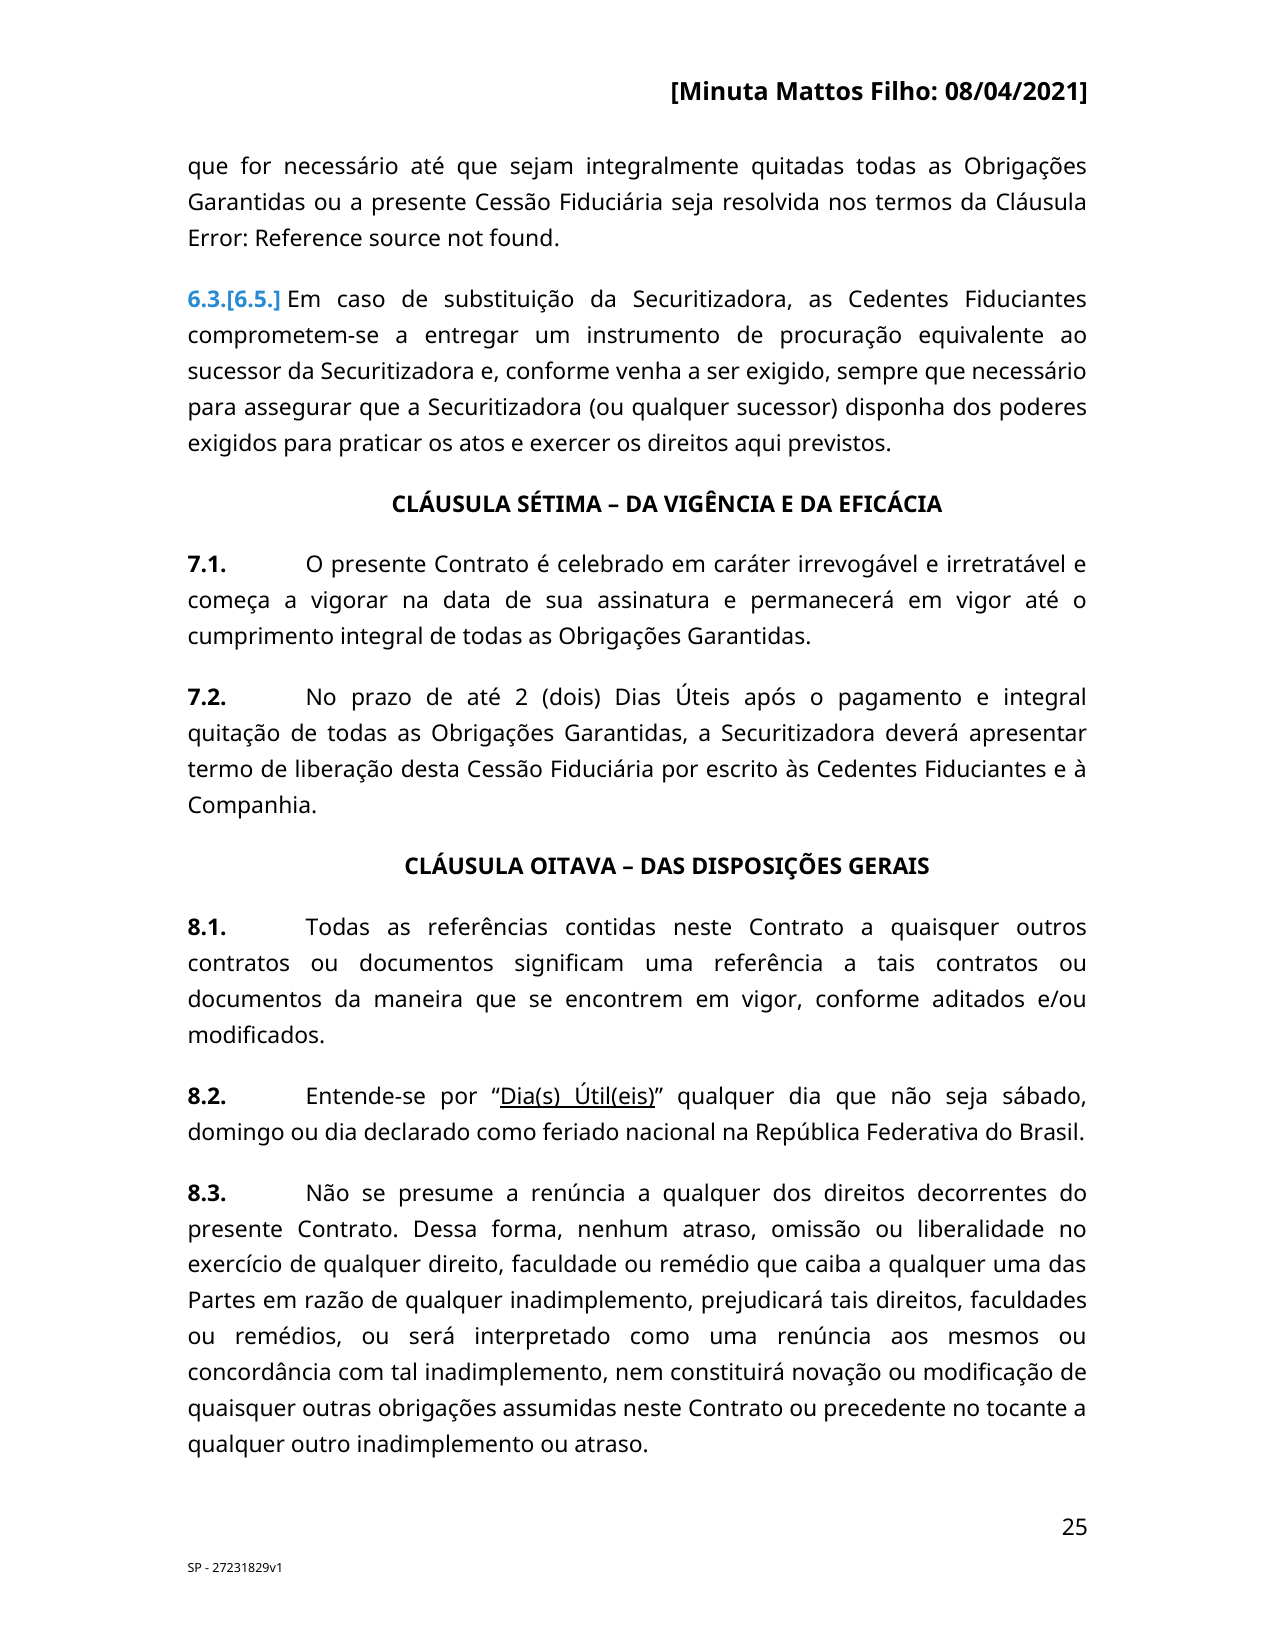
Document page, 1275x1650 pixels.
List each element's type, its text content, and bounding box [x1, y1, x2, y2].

list Todas as referências contidas neste Contrato a quaisquer outros contratos ou documentos significam uma referência a tais contratos ou documentos da maneira que se encontrem em vigor, conforme aditados e/ou modificados. [187, 911, 1088, 1050]
list O presente Contrato é celebrado em caráter irrevogável e irretratável e começa a vigorar na data de sua assinatura e permanecerá em vigor até o cumprimento integral de todas as Obrigações Garantidas. [187, 548, 1088, 652]
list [187, 150, 1088, 253]
list Não se presume a renúncia a qualquer dos direitos decorrentes do presente Contrato. Dessa forma, nenhum atraso, omissão ou liberalidade no exercício de qualquer direito, faculdade ou remédio que caiba a qualquer uma das Partes em razão de qualquer inadimplemento, prejudicará tais direitos, faculdades ou remédios, ou será interpretado como uma renúncia aos mesmos ou concordância com tal inadimplemento, nem constituirá novação ou modificação de quaisquer outras obrigações assumidas neste Contrato ou precedente no tocante a qualquer outro inadimplemento ou atraso. [187, 1177, 1088, 1459]
list Entende-se por “Dia(s) Útil(eis)” qualquer dia que não seja sábado, domingo ou dia declarado como feriado nacional na República Federativa do Brasil. [187, 1080, 1088, 1147]
list CLÁUSULA SÉTIMA – DA VIGÊNCIA E DA EFICÁCIA [187, 487, 1088, 519]
list CLÁUSULA OITAVA – DAS DISPOSIÇÕES GERAIS [187, 850, 1088, 881]
list No prazo de até 2 (dois) Dias Úteis após o pagamento e integral quitação de todas as Obrigações Garantidas, a Securitizadora deverá apresentar termo de liberação desta Cessão Fiduciária por escrito às Cedentes Fiduciantes e à Companhia. [187, 681, 1088, 820]
list Em caso de substituição da Securitizadora, as Cedentes Fiduciantes comprometem-se a entregar um instrumento de procuração equivalente ao sucessor da Securitizadora e, conforme venha a ser exigido, sempre que necessário para assegurar que a Securitizadora (ou qualquer sucessor) disponha dos poderes exigidos para praticar os atos e exercer os direitos aqui previstos. [187, 283, 1088, 458]
